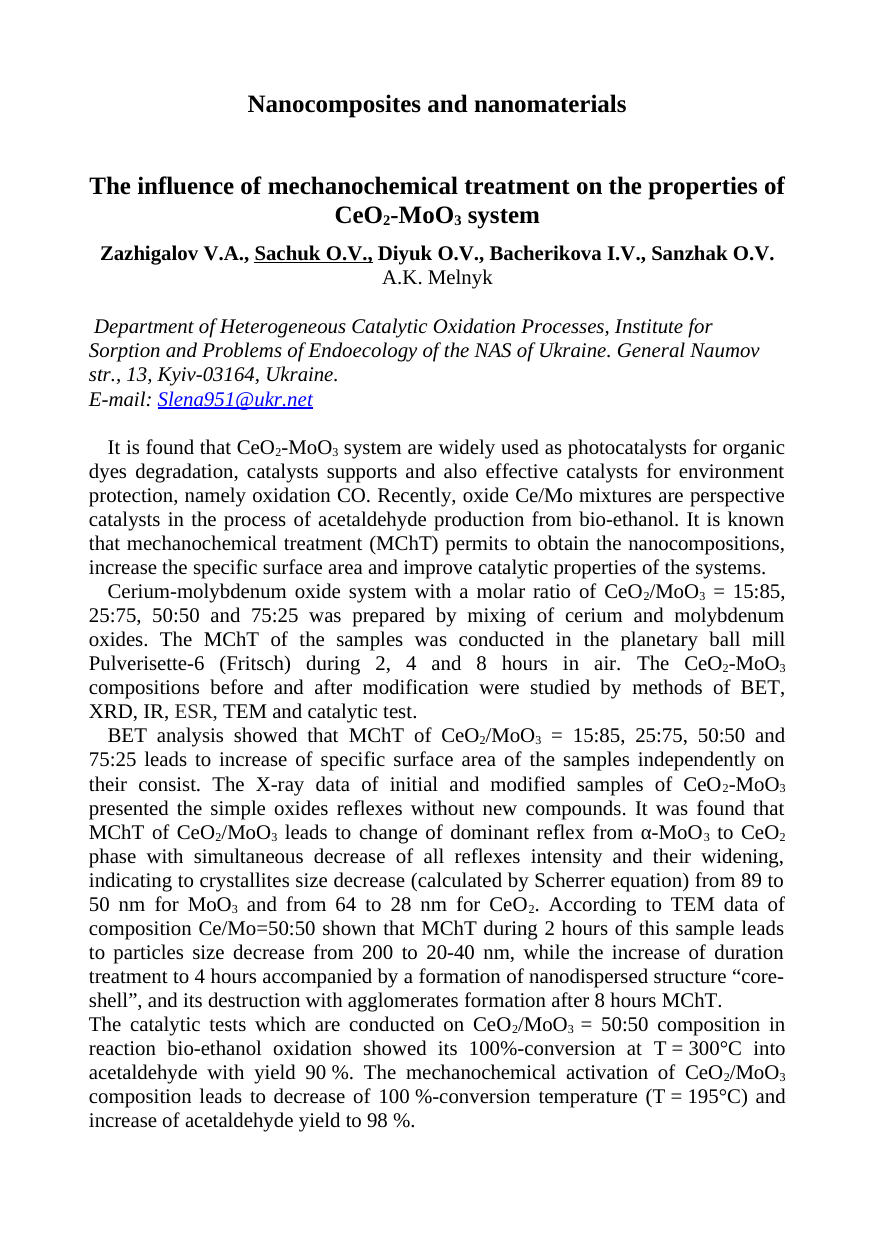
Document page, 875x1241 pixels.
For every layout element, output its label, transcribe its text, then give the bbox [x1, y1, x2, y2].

text ВЕТ analysis showed that MChT of CeO2/MoO3 = 15:85, 25:75, 50:50 and 75:25 leads to increase of specific surface area of the samples independently on their consist. The X-ray data of initial and modified samples of CeO2-MoO3 presented the simple oxides reflexes without new compounds. It was found that MChT of CeO2/MoO3 leads to change of dominant reflex from α-MoO3 to CeO2 phase with simultaneous decrease of all reflexes intensity and their widening, indicating to crystallites size decrease (calculated by Scherrer equation) from 89 to 50 nm for MoO3 and from 64 to 28 nm for CeO2. According to TEM data of composition Ce/Mo=50:50 shown that MChT during 2 hours of this sample leads to particles size decrease from 200 to 20-40 nm, while the increase of duration treatment to 4 hours accompanied by a formation of nanodispersed structure “core-shell”, and its destruction with agglomerates formation after 8 hours MChT. [89, 723, 785, 1012]
text E-mail: Slena951@ukr.net [89, 386, 785, 411]
text It is found that CeO2-MoO3 system are widely used as photocatalysts for organic dyes degradation, catalysts supports and also effective catalysts for environment protection, namely oxidation CO. Recently, oxide Ce/Mo mixtures are perspective catalysts in the process of acetaldehyde production from bio-ethanol. It is known that mechanochemical treatment (MChT) permits to obtain the nanocompositions, increase the specific surface area and improve catalytic properties of the systems. [89, 434, 785, 579]
subtitle The influence of mechanochemical treatment on the properties of CeO2-MoO3 system [89, 171, 785, 229]
text Department of Heterogeneous Catalytic Oxidation Processes, Institute for Sorption and Problems of Endoecology of the NAS of Ukraine. General Naumov str., 13, Kyiv-03164, Ukraine. [89, 314, 785, 386]
text Nanocomposites and nanomaterials [89, 89, 785, 117]
text Zazhigalov V.A., Sachuk O.V., Diyuk O.V., Bacherikova I.V., Sanzhak O.V. A.K. Melnyk [89, 241, 785, 289]
text Cerium-molybdenum oxide system with a molar ratio of CeO2/MoO3 = 15:85, 25:75, 50:50 and 75:25 was prepared by mixing of cerium and molybdenum oxides. The MChT of the samples was conducted in the planetary ball mill Pulverisette-6 (Fritsch) during 2, 4 and 8 hours in air. The CeO2-MoO3 compositions before and after modification were studied by methods of BET, XRD, IR, ESR, ТЕМ and catalytic test. [89, 579, 785, 723]
text The catalytic tests which are conducted on CeO2/MoO3 = 50:50 composition in reaction bio-ethanol oxidation showed its 100%-conversion at T = 300°С into acetaldehyde with yield 90 %. The mechanochemical activation of CeO2/MoO3 composition leads to decrease of 100 %-conversion temperature (T = 195°С) and increase of acetaldehyde yield to 98 %. [89, 1012, 785, 1132]
